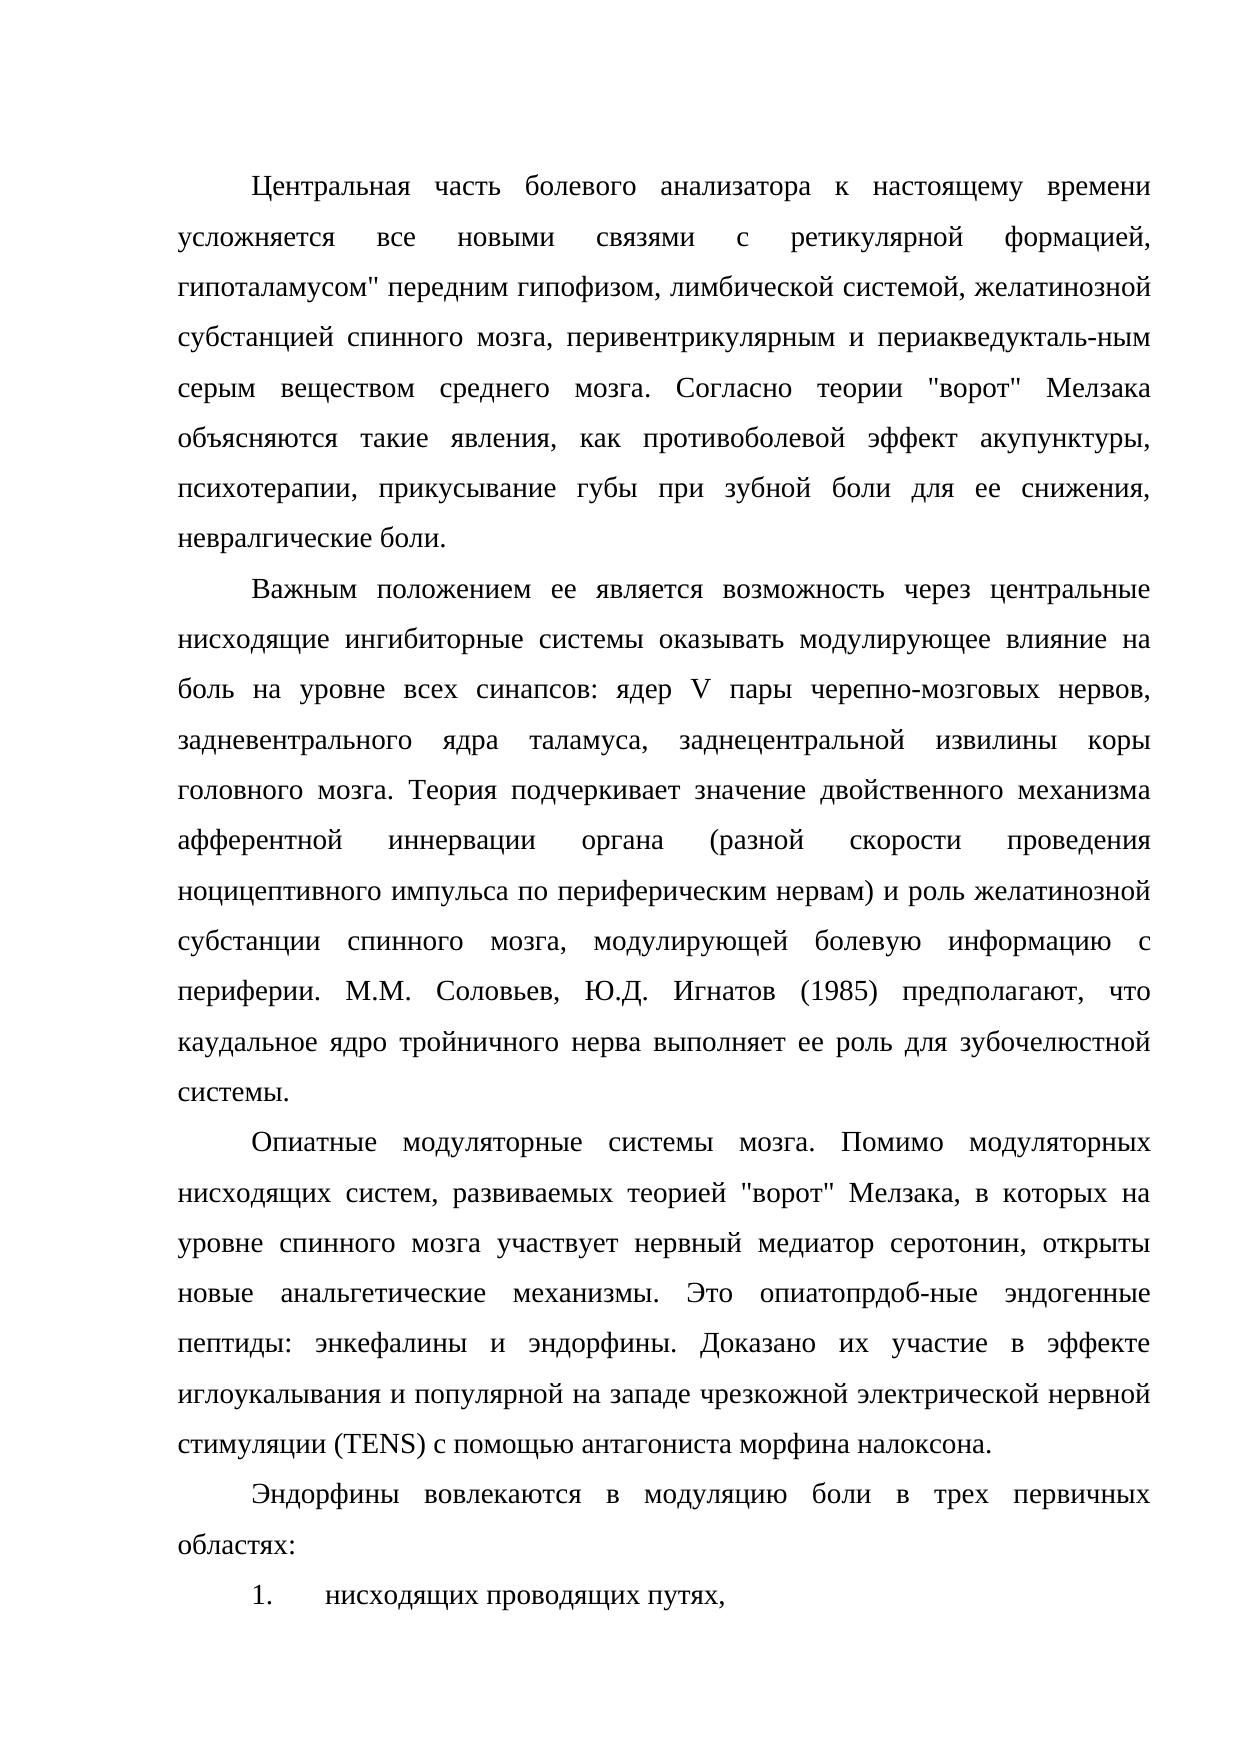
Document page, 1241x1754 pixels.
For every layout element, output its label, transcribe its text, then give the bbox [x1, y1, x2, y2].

list нисходящих проводящих путях, [177, 1577, 1152, 1611]
text Опиатные модуляторные системы мозга. Помимо модуляторных нисходящих систем, развиваемых теорией "ворот" Мелзака, в которых на уровне спинного мозга участвует нервный медиатор серотонин, открыты новые анальгетические механизмы. Это опиатопрдоб-ные эндогенные пептиды: энкефалины и эндорфины. Доказано их участие в эффекте иглоукалывания и популярной на западе чрезкожной электрической нервной стимуляции (TENS) с помощью антагониста морфина налоксона. [177, 1124, 1152, 1460]
text Важным положением ее является возможность через центральные нисходящие ингибиторные системы оказывать модулирующее влияние на боль на уровне всех синапсов: ядер V пары черепно-мозговых нервов, задневентрального ядра таламуса, заднецентральной извилины коры головного мозга. Теория подчеркивает значение двойственного механизма афферентной иннервации органа (разной скорости проведения ноцицептивного импульса по периферическим нервам) и роль желатинозной субстанции спинного мозга, модулирующей болевую информацию с периферии. М.М. Соловьев, Ю.Д. Игнатов (1985) предполагают, что каудальное ядро тройничного нерва выполняет ее роль для зубочелюстной системы. [177, 571, 1152, 1108]
text Центральная часть болевого анализатора к настоящему времени усложняется все новыми связями с ретикулярной формацией, гипоталамусом" передним гипофизом, лимбической системой, желатинозной субстанцией спинного мозга, перивентрикулярным и периакведукталь-ным серым веществом среднего мозга. Согласно теории "ворот" Мелзака объясняются такие явления, как противоболевой эффект акупунктуры, психотерапии, прикусывание губы при зубной боли для ее снижения, невралгические боли. [177, 168, 1152, 554]
text Эндорфины вовлекаются в модуляцию боли в трех первичных областях: [177, 1477, 1152, 1560]
